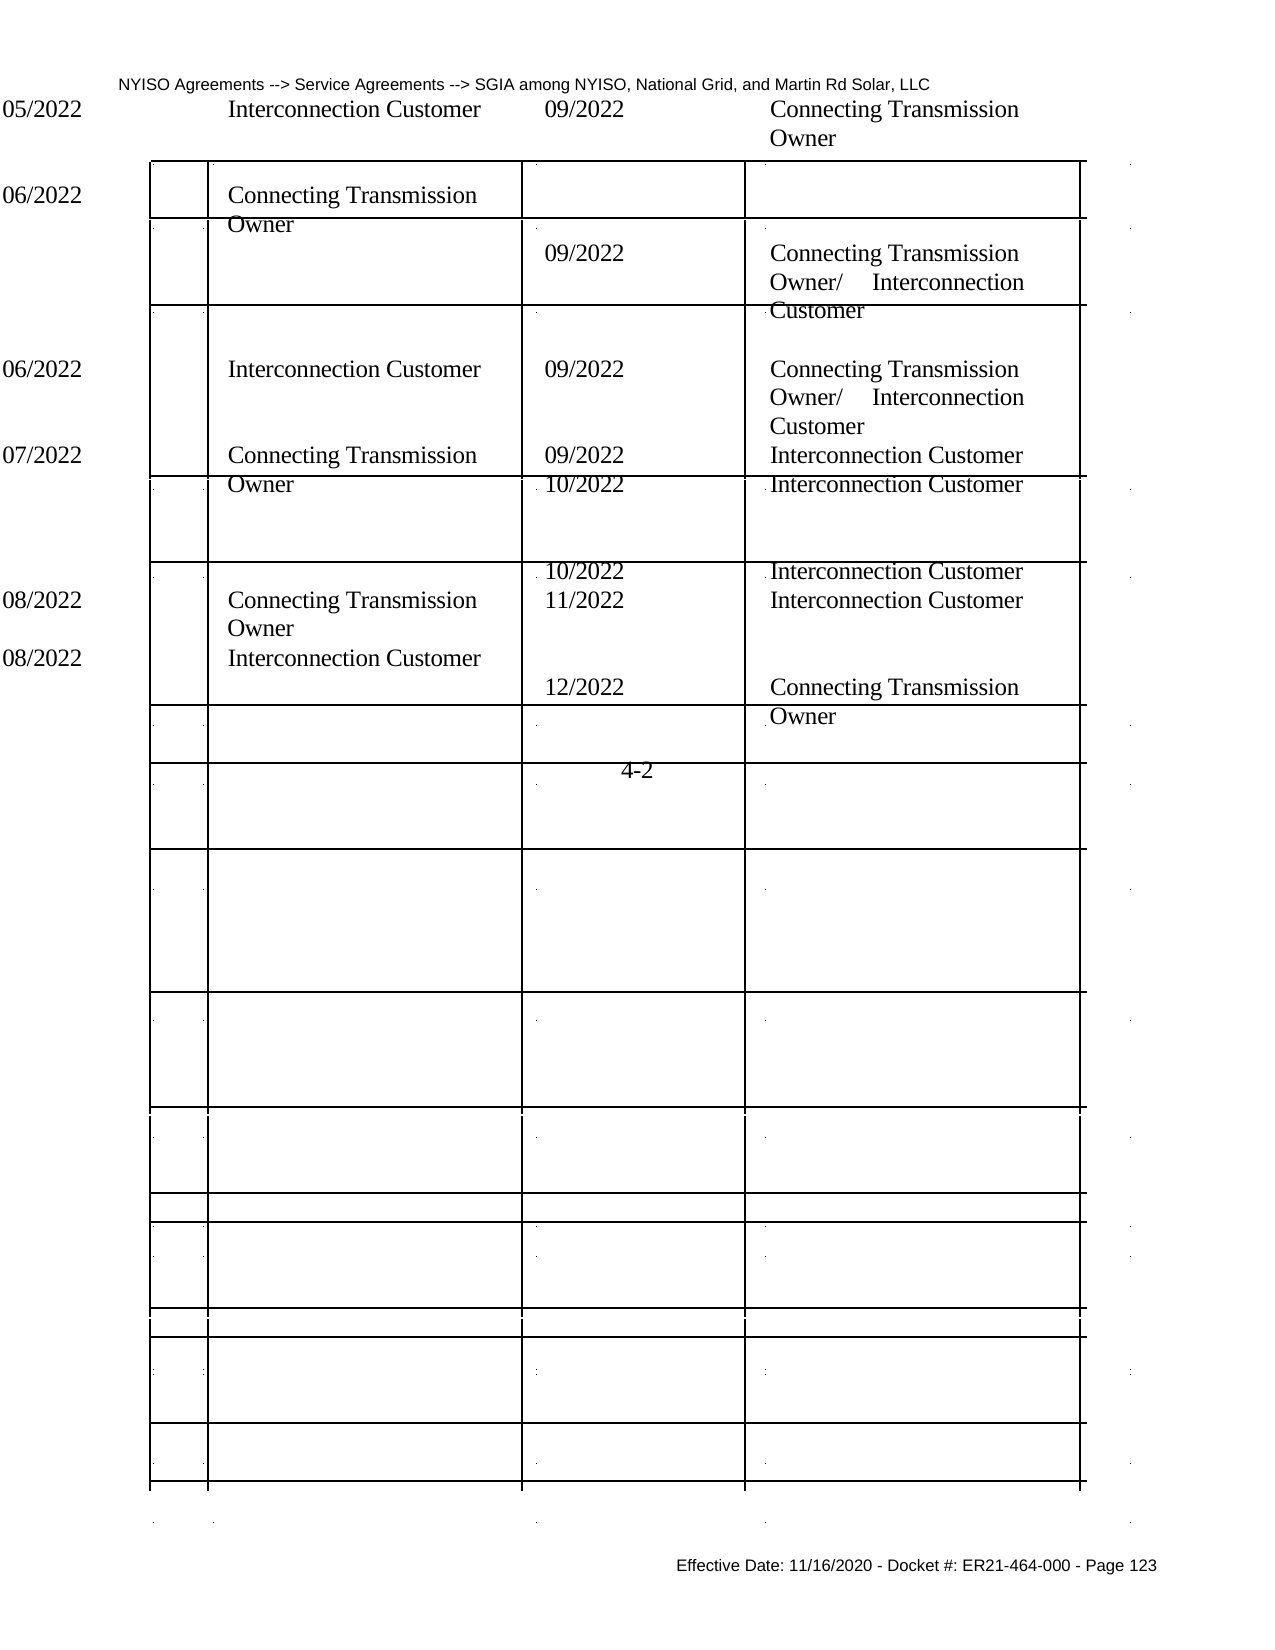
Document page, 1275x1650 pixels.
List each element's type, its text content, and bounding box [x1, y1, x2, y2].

text Owner [227, 210, 526, 238]
text 11/2022 Interconnection Customer [544, 586, 1275, 615]
text 4-2 [621, 756, 1275, 784]
text 08/2022 Connecting Transmission [2, 585, 526, 614]
text 10/2022 Interconnection Customer [544, 557, 1275, 586]
text Owner [227, 614, 526, 643]
text 09/2022 Connecting Transmission [544, 94, 1275, 123]
text 12/2022 Connecting Transmission [544, 673, 1275, 702]
text Owner [769, 702, 1275, 730]
text 06/2022 Interconnection Customer [2, 354, 526, 383]
text 05/2022 Interconnection Customer [2, 94, 526, 123]
text 09/2022 Interconnection Customer [544, 441, 1275, 469]
text 06/2022 Connecting Transmission [2, 181, 526, 210]
text Owner [227, 469, 526, 498]
text 09/2022 Connecting Transmission [544, 238, 1275, 267]
text 10/2022 Interconnection Customer [544, 470, 1275, 499]
text 07/2022 Connecting Transmission [2, 441, 526, 469]
text 09/2022 Connecting Transmission [544, 354, 1275, 383]
text Owner/ Interconnection Customer [769, 267, 1024, 325]
text Owner [769, 123, 1275, 152]
text Owner/ Interconnection Customer [769, 383, 1024, 440]
text 08/2022 Interconnection Customer [2, 643, 526, 672]
